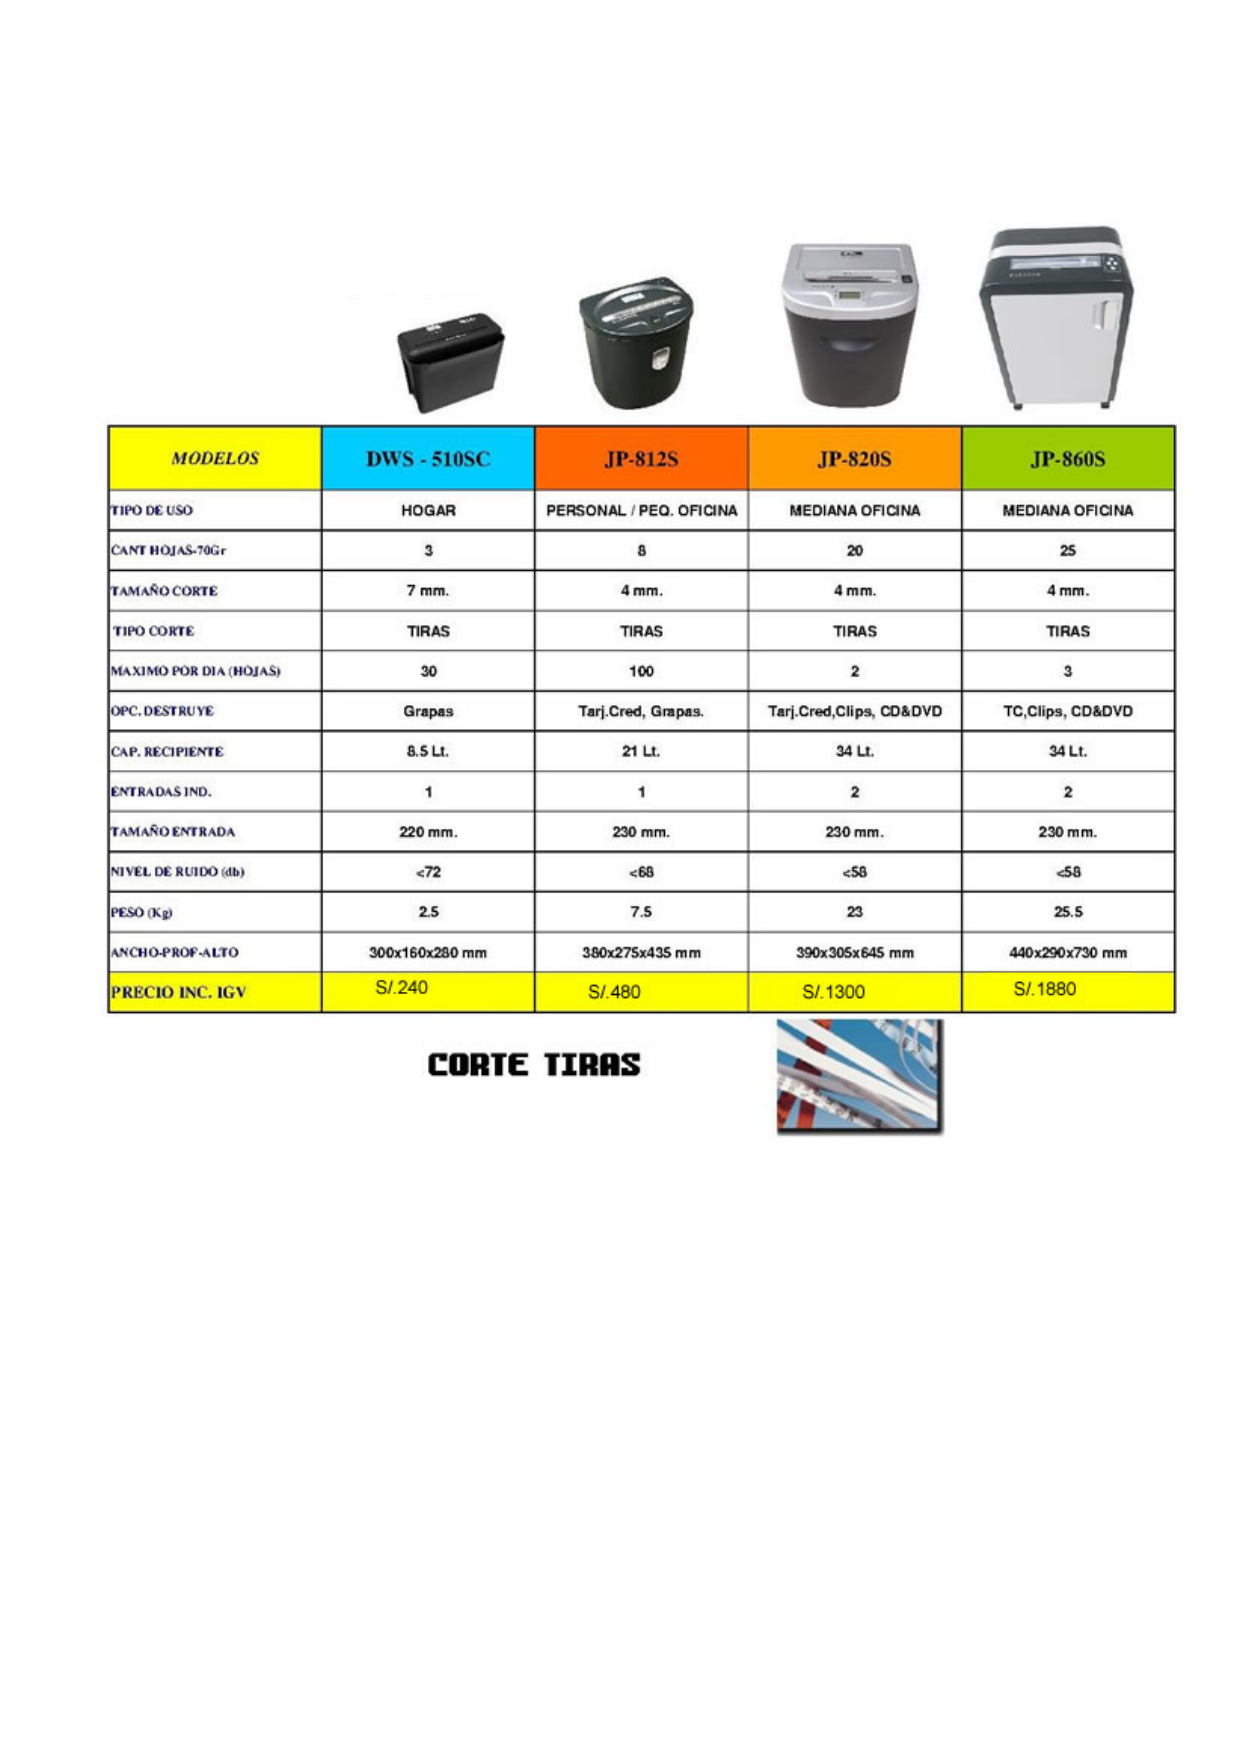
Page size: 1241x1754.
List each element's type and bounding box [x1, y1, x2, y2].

picture [59, 173, 1241, 1157]
